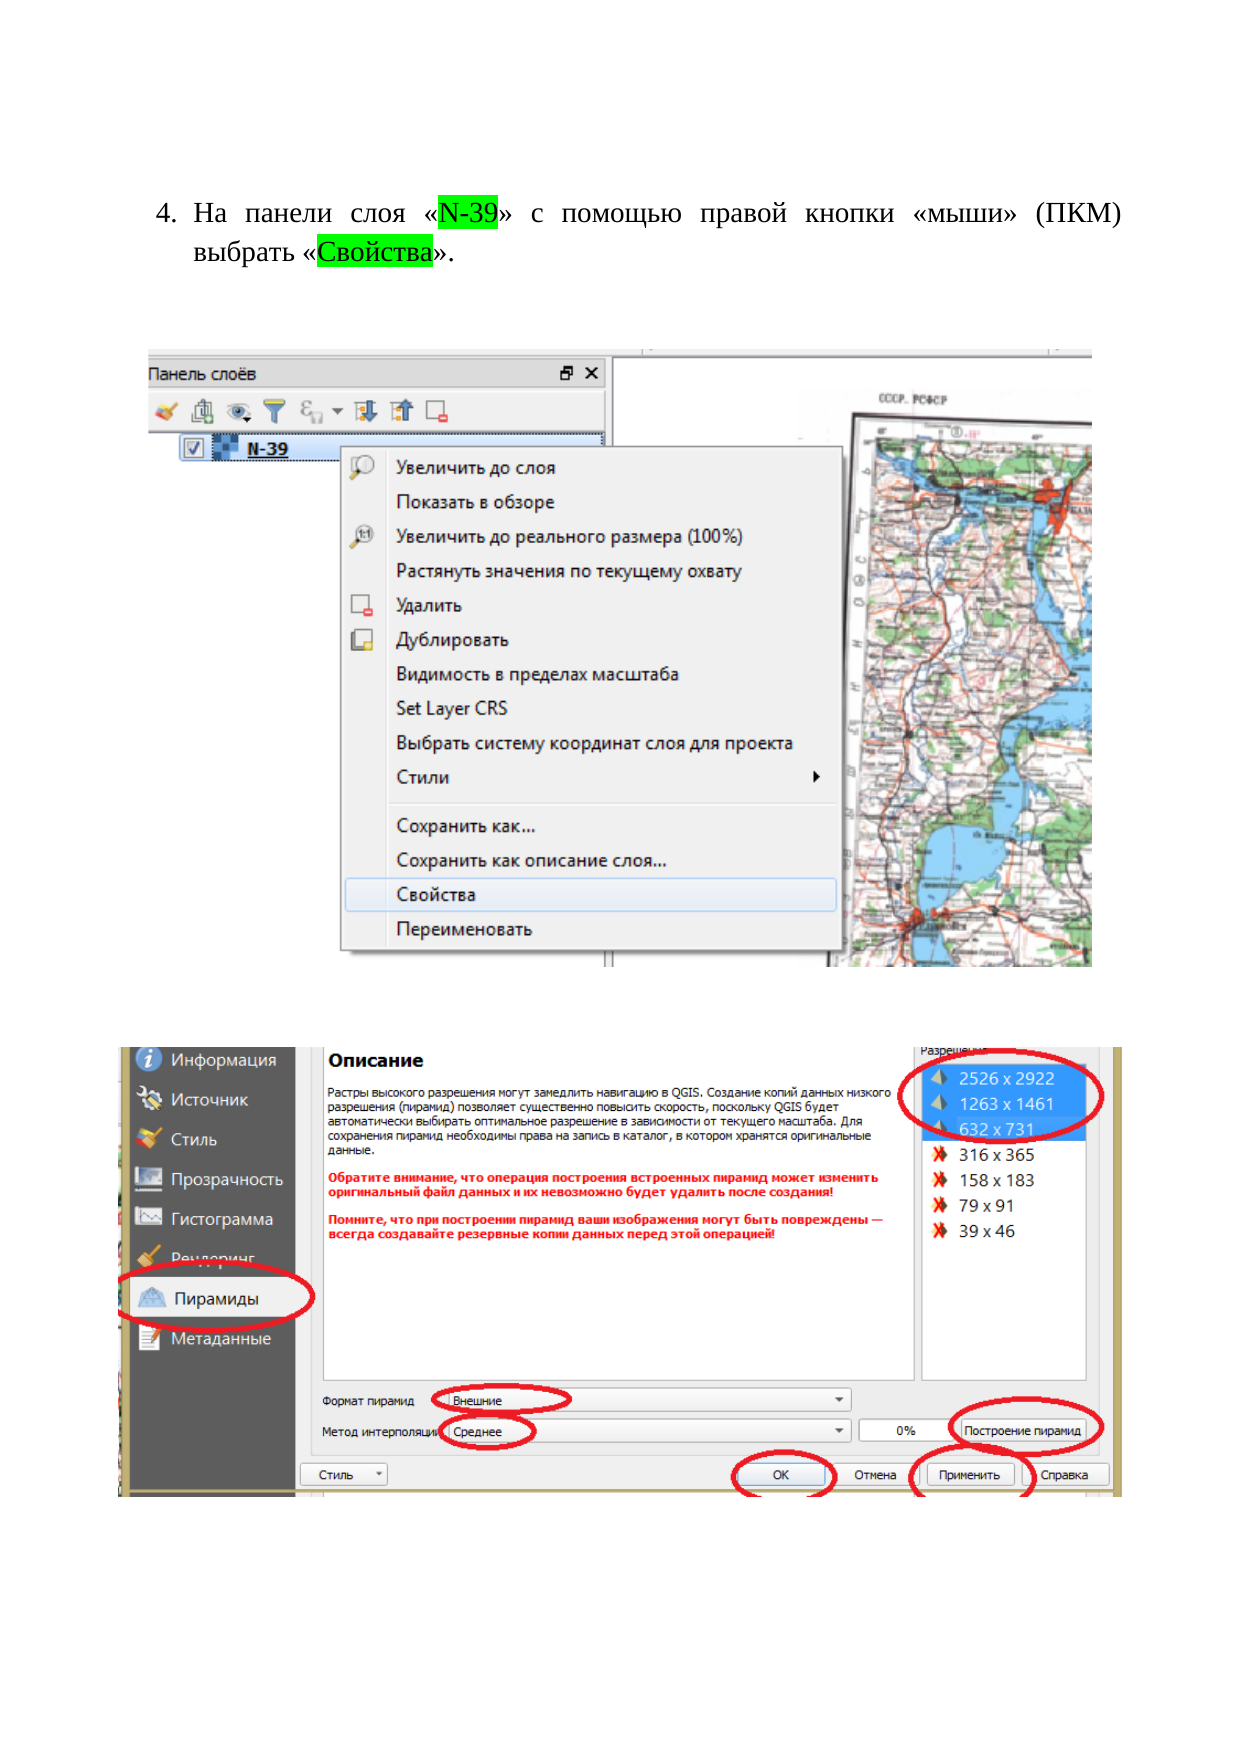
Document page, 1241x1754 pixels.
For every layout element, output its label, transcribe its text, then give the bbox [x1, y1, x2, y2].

picture [118, 1047, 1122, 1497]
list На панели слоя «N-39» с помощью правой кнопки «мыши» (ПКМ) выбрать «Свойства». [156, 195, 1122, 267]
picture [148, 349, 1092, 967]
